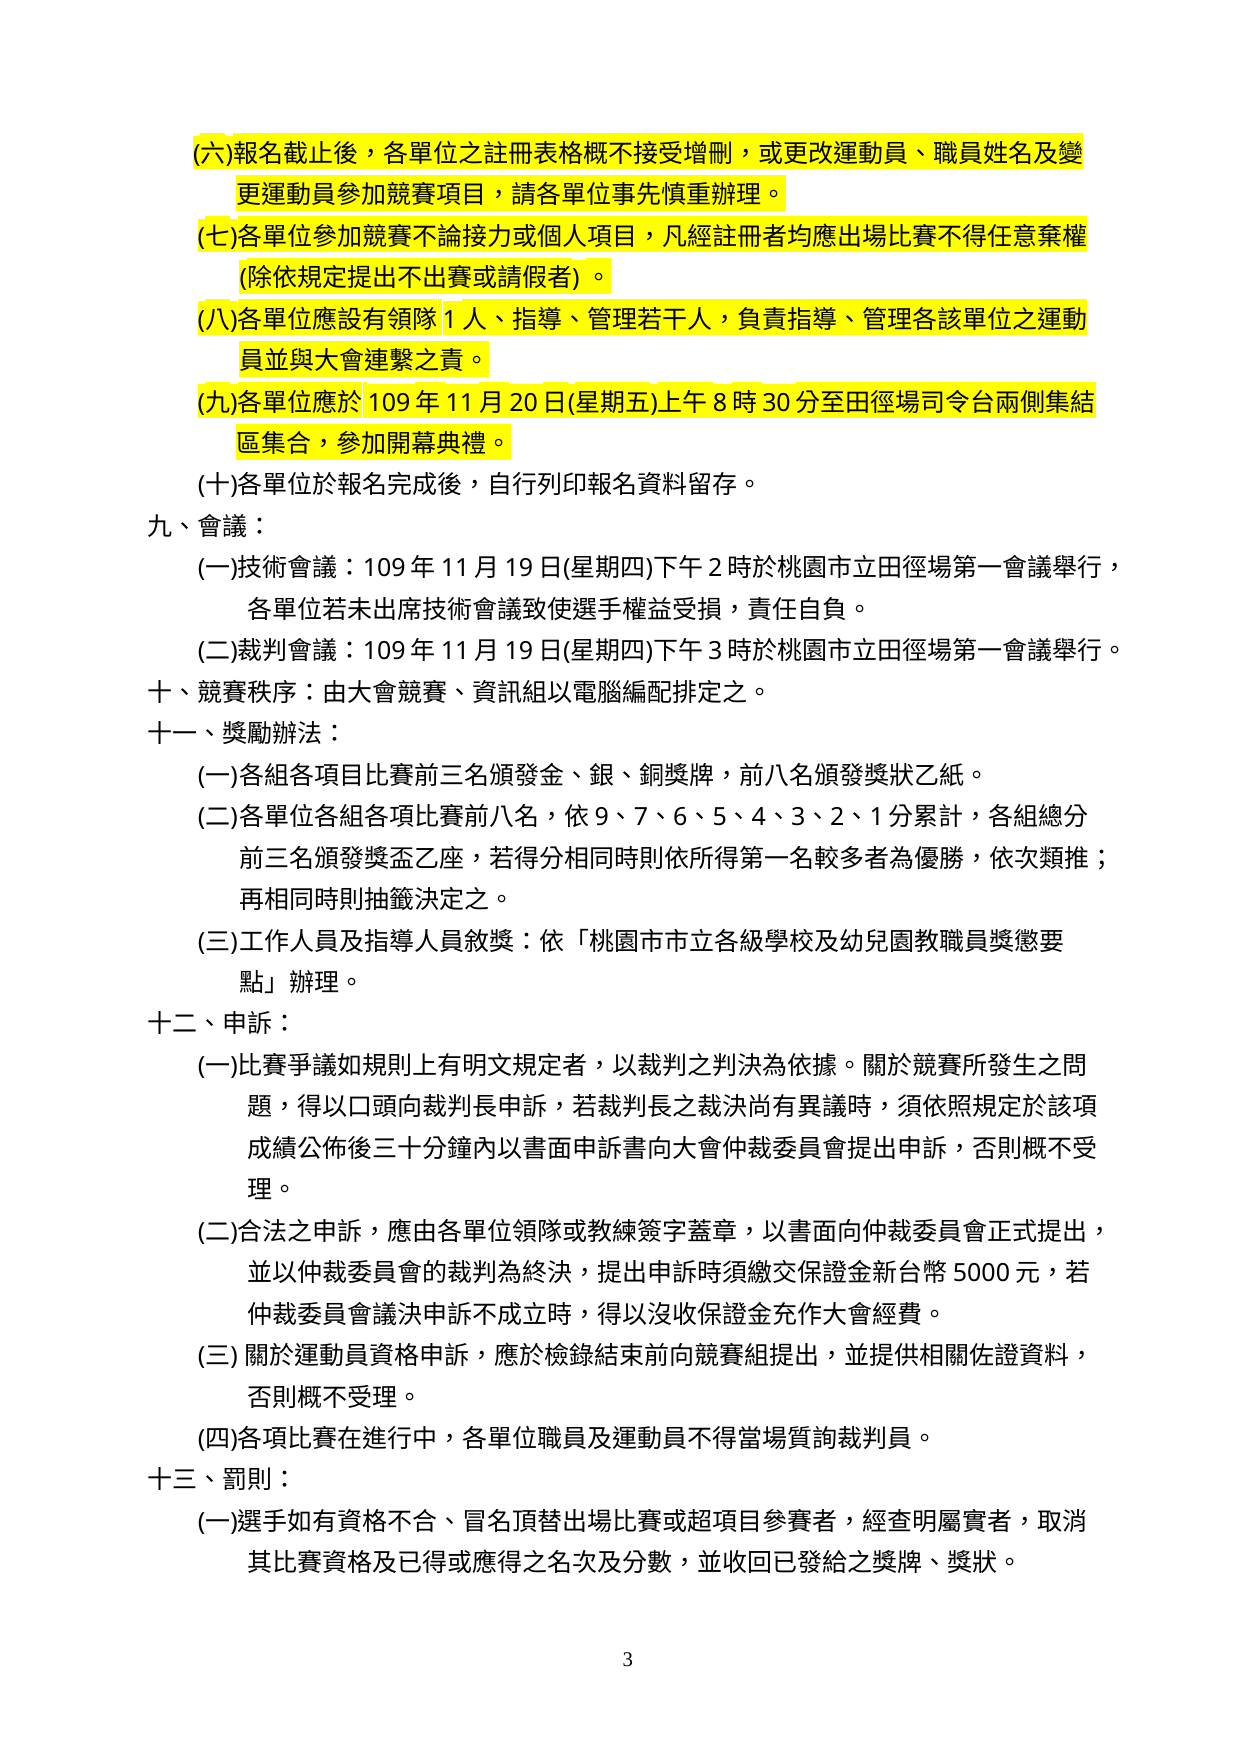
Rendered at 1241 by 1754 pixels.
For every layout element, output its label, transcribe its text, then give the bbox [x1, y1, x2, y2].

text 十、競賽秩序：由大會競賽、資訊組以電腦編配排定之。 [148, 670, 1107, 711]
text 十二、申訴： [148, 1001, 1107, 1043]
text (二)合法之申訴，應由各單位領隊或教練簽字蓋章，以書面向仲裁委員會正式提出，並以仲裁委員會的裁判為終決，提出申訴時須繳交保證金新台幣5000元，若仲裁委員會議決申訴不成立時，得以沒收保證金充作大會經費。 [198, 1209, 1107, 1333]
text (十)各單位於報名完成後，自行列印報名資料留存。 [198, 462, 1107, 504]
text (一)技術會議：109年11月19日(星期四)下午2時於桃園市立田徑場第一會議舉行，各單位若未出席技術會議致使選手權益受損，責任自負。 [198, 545, 1107, 628]
list 各單位各組各項比賽前八名，依9、7、6、5、4、3、2、1分累計，各組總分前三名頒發獎盃乙座，若得分相同時則依所得第一名較多者為優勝，依次類推；再相同時則抽籤決定之。 [198, 794, 1107, 918]
text (三) 關於運動員資格申訴，應於檢錄結束前向競賽組提出，並提供相關佐證資料，否則概不受理。 [198, 1333, 1107, 1416]
list 各組各項目比賽前三名頒發金、銀、銅獎牌，前八名頒發獎狀乙紙。 [198, 753, 1107, 794]
list 工作人員及指導人員敘獎：依「桃園市市立各級學校及幼兒園教職員獎懲要點」辦理。 [198, 918, 1107, 1001]
text 十一、獎勵辦法： [148, 711, 1107, 753]
text (一)比賽爭議如規則上有明文規定者，以裁判之判決為依據。關於競賽所發生之問題，得以口頭向裁判長申訴，若裁判長之裁決尚有異議時，須依照規定於該項成績公佈後三十分鐘內以書面申訴書向大會仲裁委員會提出申訴，否則概不受理。 [198, 1043, 1107, 1209]
text (八)各單位應設有領隊1人、指導、管理若干人，負責指導、管理各該單位之運動員並與大會連繫之責。 [197, 297, 1107, 379]
text (四)各項比賽在進行中，各單位職員及運動員不得當場質詢裁判員。 [198, 1416, 1107, 1457]
text (六)報名截止後，各單位之註冊表格概不接受增刪，或更改運動員、職員姓名及變更運動員參加競賽項目，請各單位事先慎重辦理。 [193, 131, 1107, 214]
text 九、會議： [148, 504, 1107, 545]
text (一)選手如有資格不合、冒名頂替出場比賽或超項目參賽者，經查明屬實者，取消其比賽資格及已得或應得之名次及分數，並收回已發給之獎牌、獎狀。 [198, 1499, 1107, 1582]
text (七)各單位參加競賽不論接力或個人項目，凡經註冊者均應出場比賽不得任意棄權 (除依規定提出不出賽或請假者) 。 [197, 214, 1107, 297]
text (二)裁判會議：109年11月19日(星期四)下午3時於桃園市立田徑場第一會議舉行。 [198, 628, 1107, 670]
text (九)各單位應於109年11月20日(星期五)上午8時30分至田徑場司令台兩側集結區集合，參加開幕典禮。 [197, 379, 1107, 462]
text 十三、罰則： [148, 1457, 1107, 1499]
